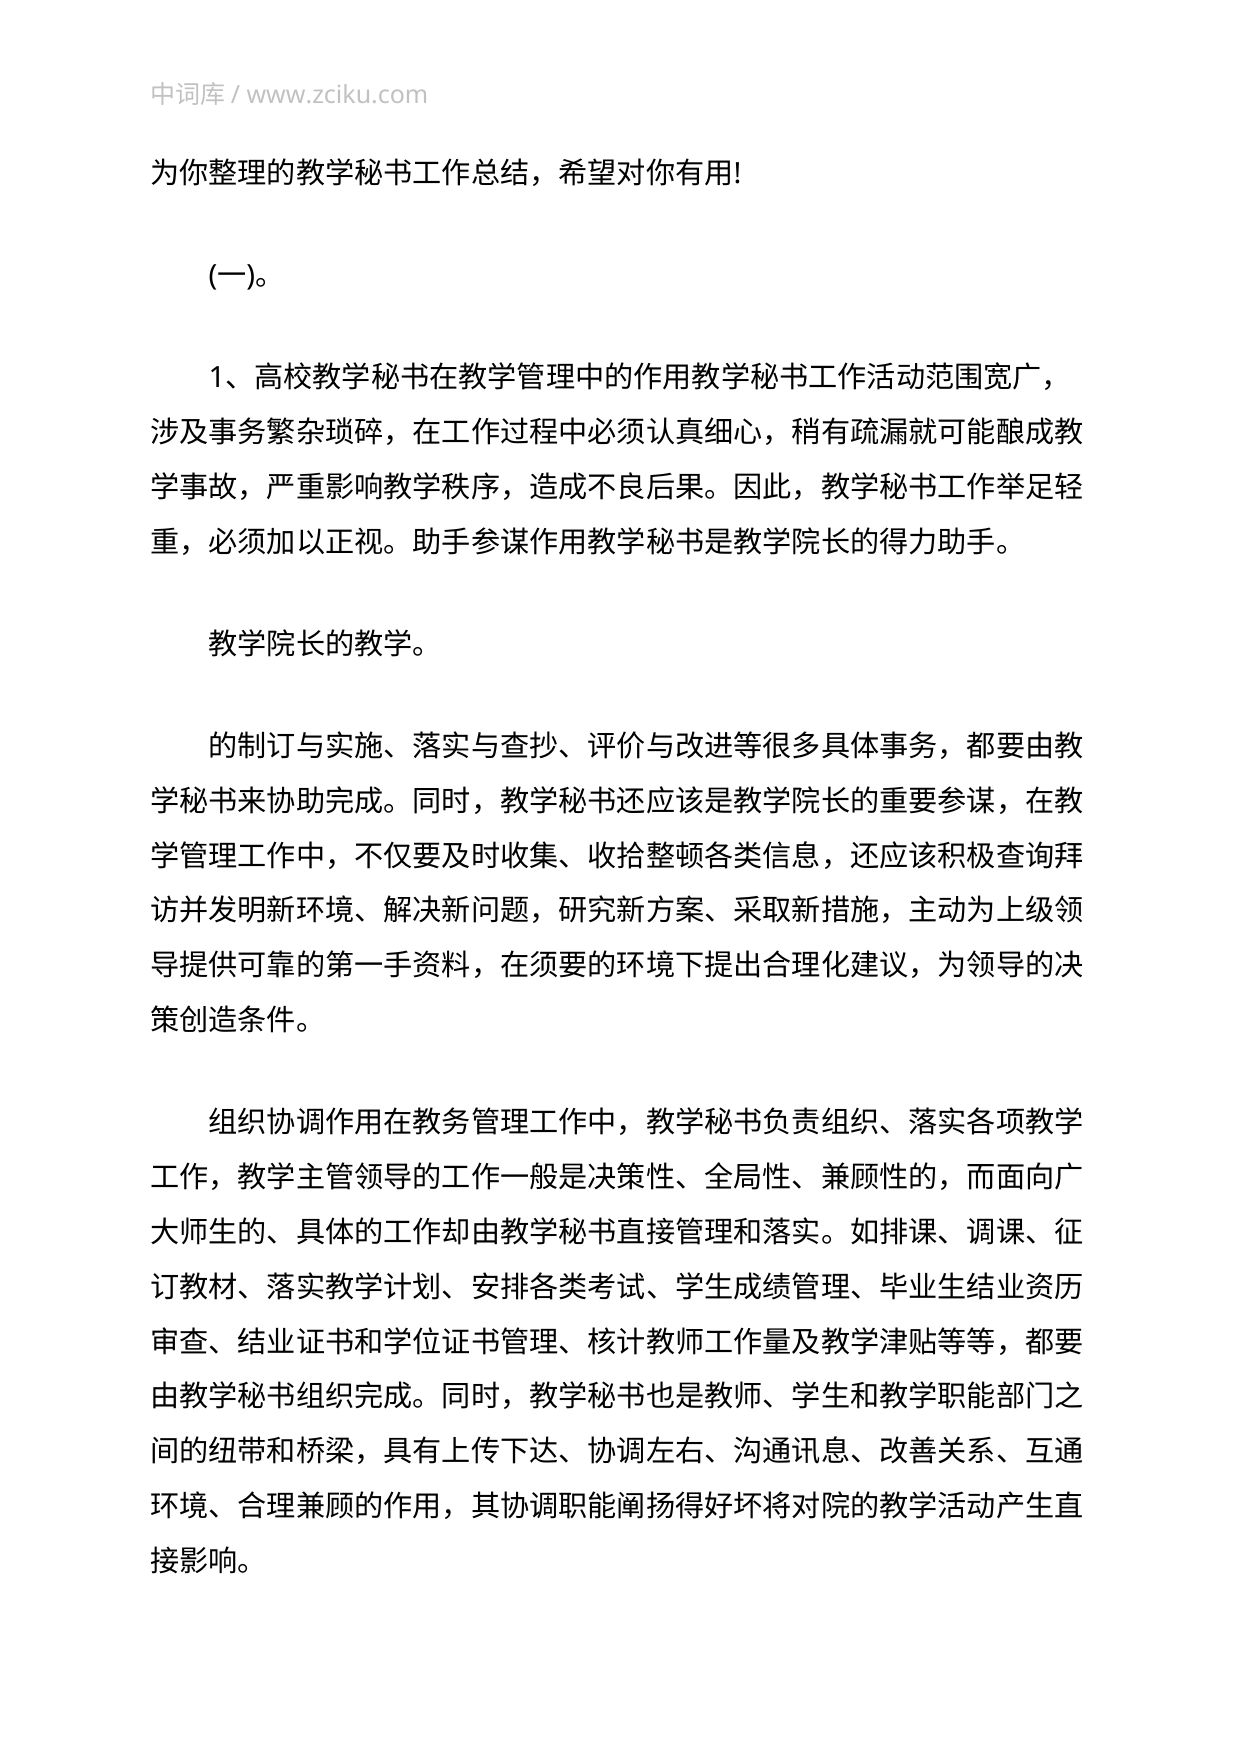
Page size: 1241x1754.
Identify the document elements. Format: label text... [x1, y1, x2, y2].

text (一)。 [150, 252, 1090, 294]
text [150, 150, 1090, 192]
text 组织协调作用在教务管理工作中，教学秘书负责组织、落实各项教学工作，教学主管领导的工作一般是决策性、全局性、兼顾性的，而面向广大师生的、具体的工作却由教学秘书直接管理和落实。如排课、调课、征订教材、落实教学计划、安排各类考试、学生成绩管理、毕业生结业资历审查、结业证书和学位证书管理、核计教师工作量及教学津贴等等，都要由教学秘书组织完成。同时，教学秘书也是教师、学生和教学职能部门之间的纽带和桥梁，具有上传下达、协调左右、沟通讯息、改善关系、互通环境、合理兼顾的作用，其协调职能阐扬得好坏将对院的教学活动产生直接影响。 [150, 1098, 1090, 1580]
text 的制订与实施、落实与查抄、评价与改进等很多具体事务，都要由教学秘书来协助完成。同时，教学秘书还应该是教学院长的重要参谋，在教学管理工作中，不仅要及时收集、收拾整顿各类信息，还应该积极查询拜访并发明新环境、解决新问题，研究新方案、采取新措施，主动为上级领导提供可靠的第一手资料，在须要的环境下提出合理化建议，为领导的决策创造条件。 [150, 722, 1090, 1039]
text 教学院长的教学。 [150, 621, 1090, 663]
text 1、高校教学秘书在教学管理中的作用教学秘书工作活动范围宽广，涉及事务繁杂琐碎，在工作过程中必须认真细心，稍有疏漏就可能酿成教学事故，严重影响教学秩序，造成不良后果。因此，教学秘书工作举足轻重，必须加以正视。助手参谋作用教学秘书是教学院长的得力助手。 [150, 354, 1090, 561]
